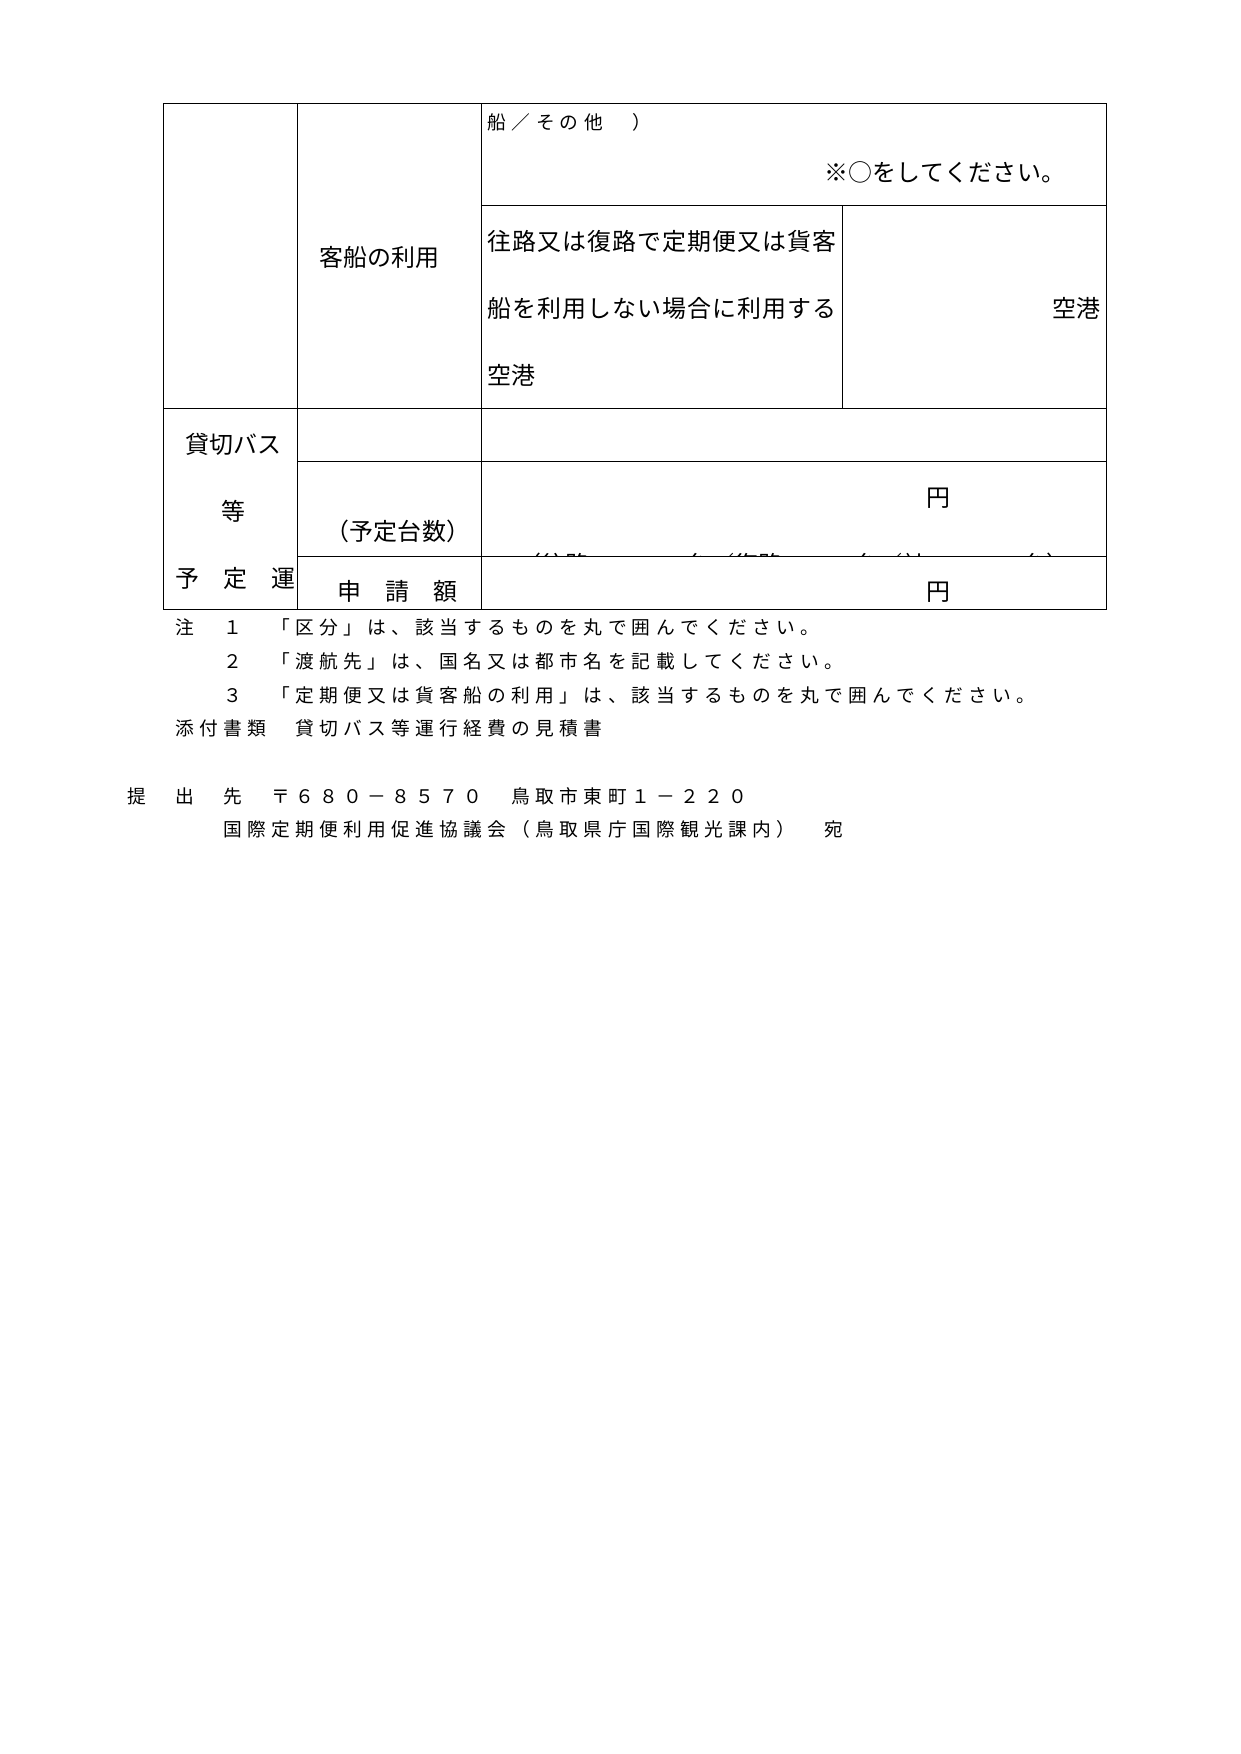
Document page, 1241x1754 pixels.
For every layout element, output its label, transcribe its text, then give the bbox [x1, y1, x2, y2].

text 国際定期便利用促進協議会（鳥取県庁国際観光課内） 宛 [127, 812, 1113, 845]
table_cell [482, 409, 1106, 461]
table_cell （予定台数） [298, 462, 481, 556]
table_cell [482, 104, 1106, 205]
table_cell 円 [482, 557, 1106, 609]
table_cell 空港 [843, 206, 1106, 408]
table_cell [298, 409, 481, 461]
table_cell 定期便又は貨客船の利用 [298, 104, 481, 408]
table_cell 申 請 額 [298, 557, 481, 609]
text 注 １ 「区分」は、該当するものを丸で囲んでください。 [127, 610, 1113, 643]
table_cell 円 （往路 台／復路 台／計 台） [482, 462, 1106, 556]
text ３ 「定期便又は貨客船の利用」は、該当するものを丸で囲んでください。 [127, 677, 1113, 711]
table_cell 往路又は復路で定期便又は貨客船を利用しない場合に利用する空港 [482, 206, 842, 408]
text 提 出 先 〒６８０－８５７０ 鳥取市東町１－２２０ [127, 778, 1113, 812]
table_cell 貸切バス等 予定運行 経費等 [164, 409, 297, 609]
text ２ 「渡航先」は、国名又は都市名を記載してください。 [127, 643, 1113, 677]
text 添付書類 貸切バス等運行経費の見積書 [127, 711, 1113, 744]
